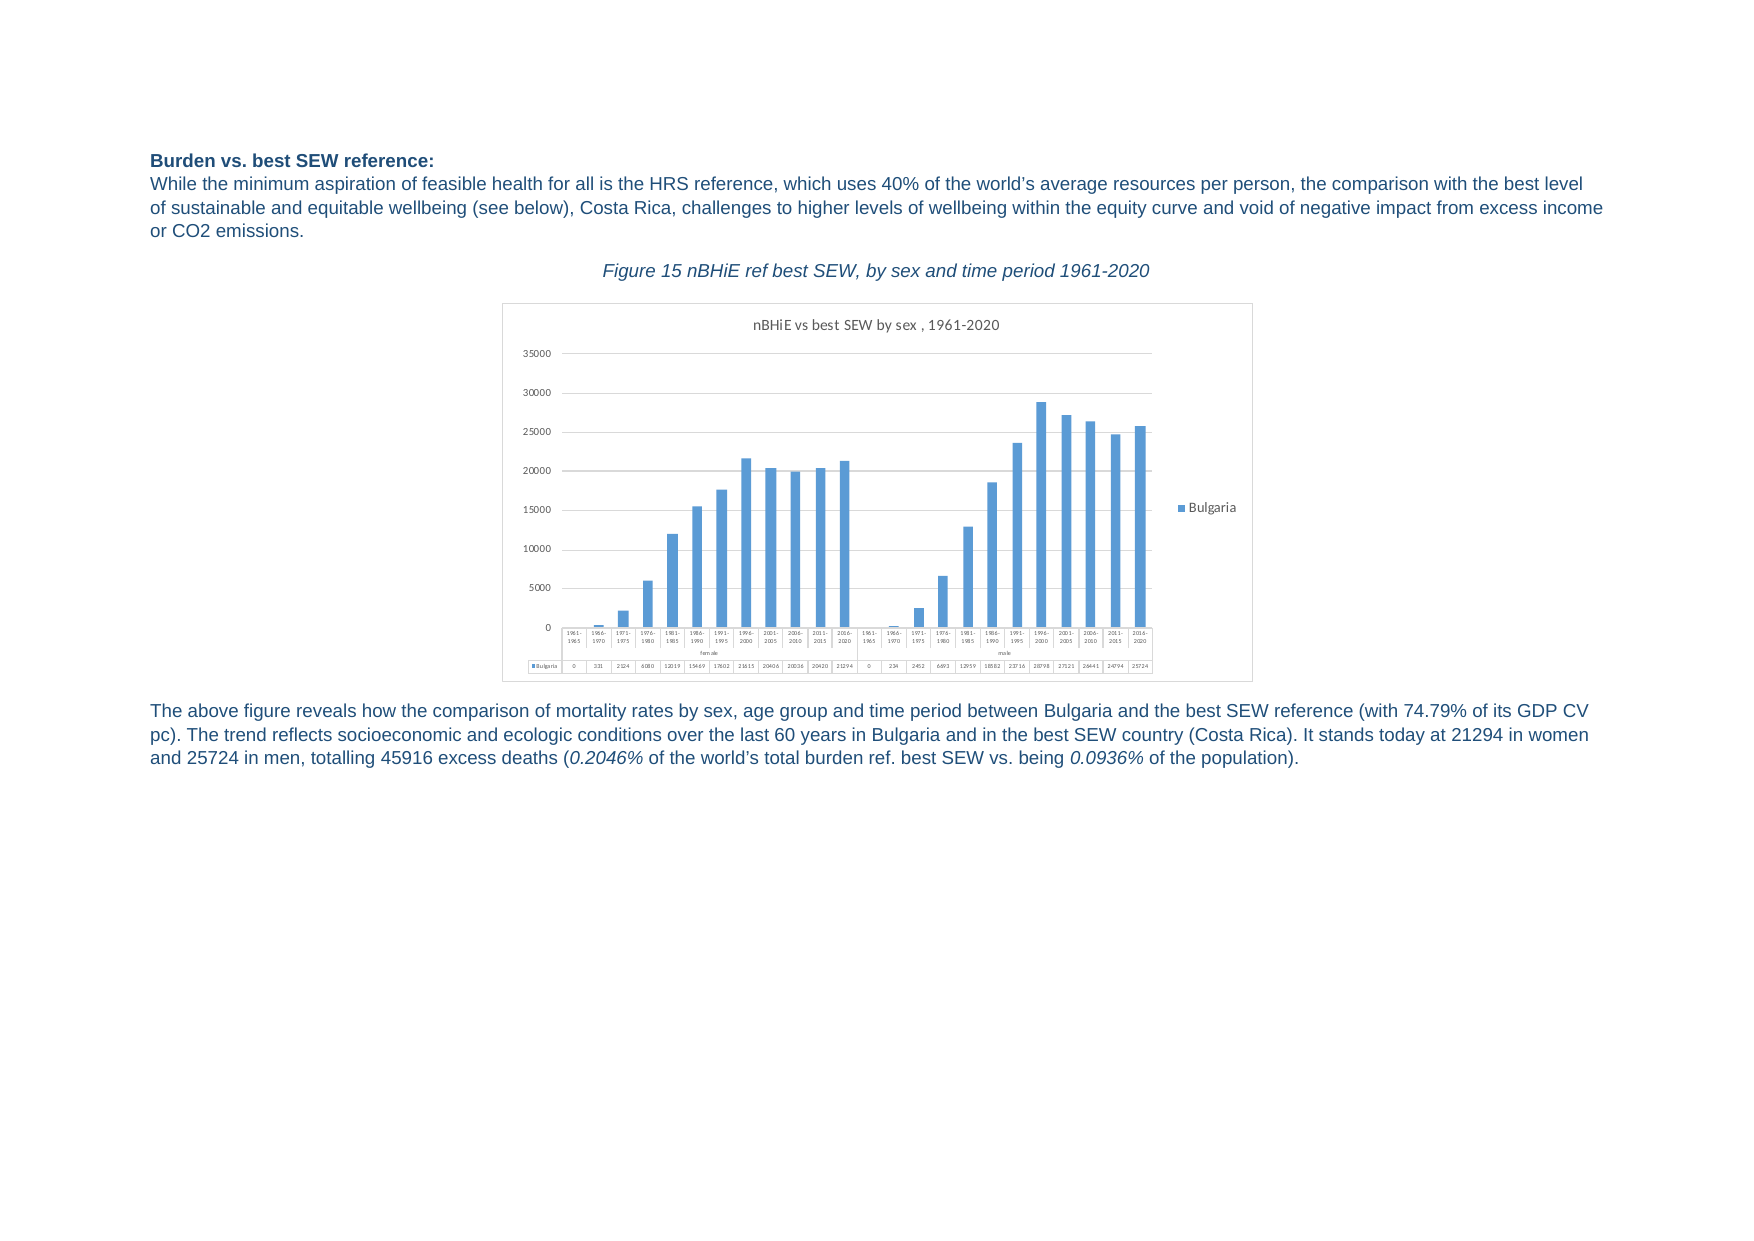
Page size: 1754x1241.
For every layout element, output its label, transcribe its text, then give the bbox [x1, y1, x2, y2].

text While the minimum aspiration of feasible health for all is the HRS reference, which uses 40% of the world’s average resources per person, the comparison with the best level of sustainable and equitable wellbeing (see below), Costa Rica, challenges to higher levels of wellbeing within the equity curve and void of negative impact from excess income or CO2 emissions. [150, 173, 1604, 241]
subtitle Burden vs. best SEW reference: [150, 150, 1604, 172]
text The above figure reveals how the comparison of mortality rates by sex, age group and time period between Bulgaria and the best SEW reference (with 74.79% of its GDP CV pc). The trend reflects socioeconomic and ecologic conditions over the last 60 years in Bulgaria and in the best SEW country (Costa Rica). It stands today at 21294 in women and 25724 in men, totalling 45916 excess deaths (0.2046% of the world’s total burden ref. best SEW vs. being 0.0936% of the population). [150, 700, 1604, 768]
